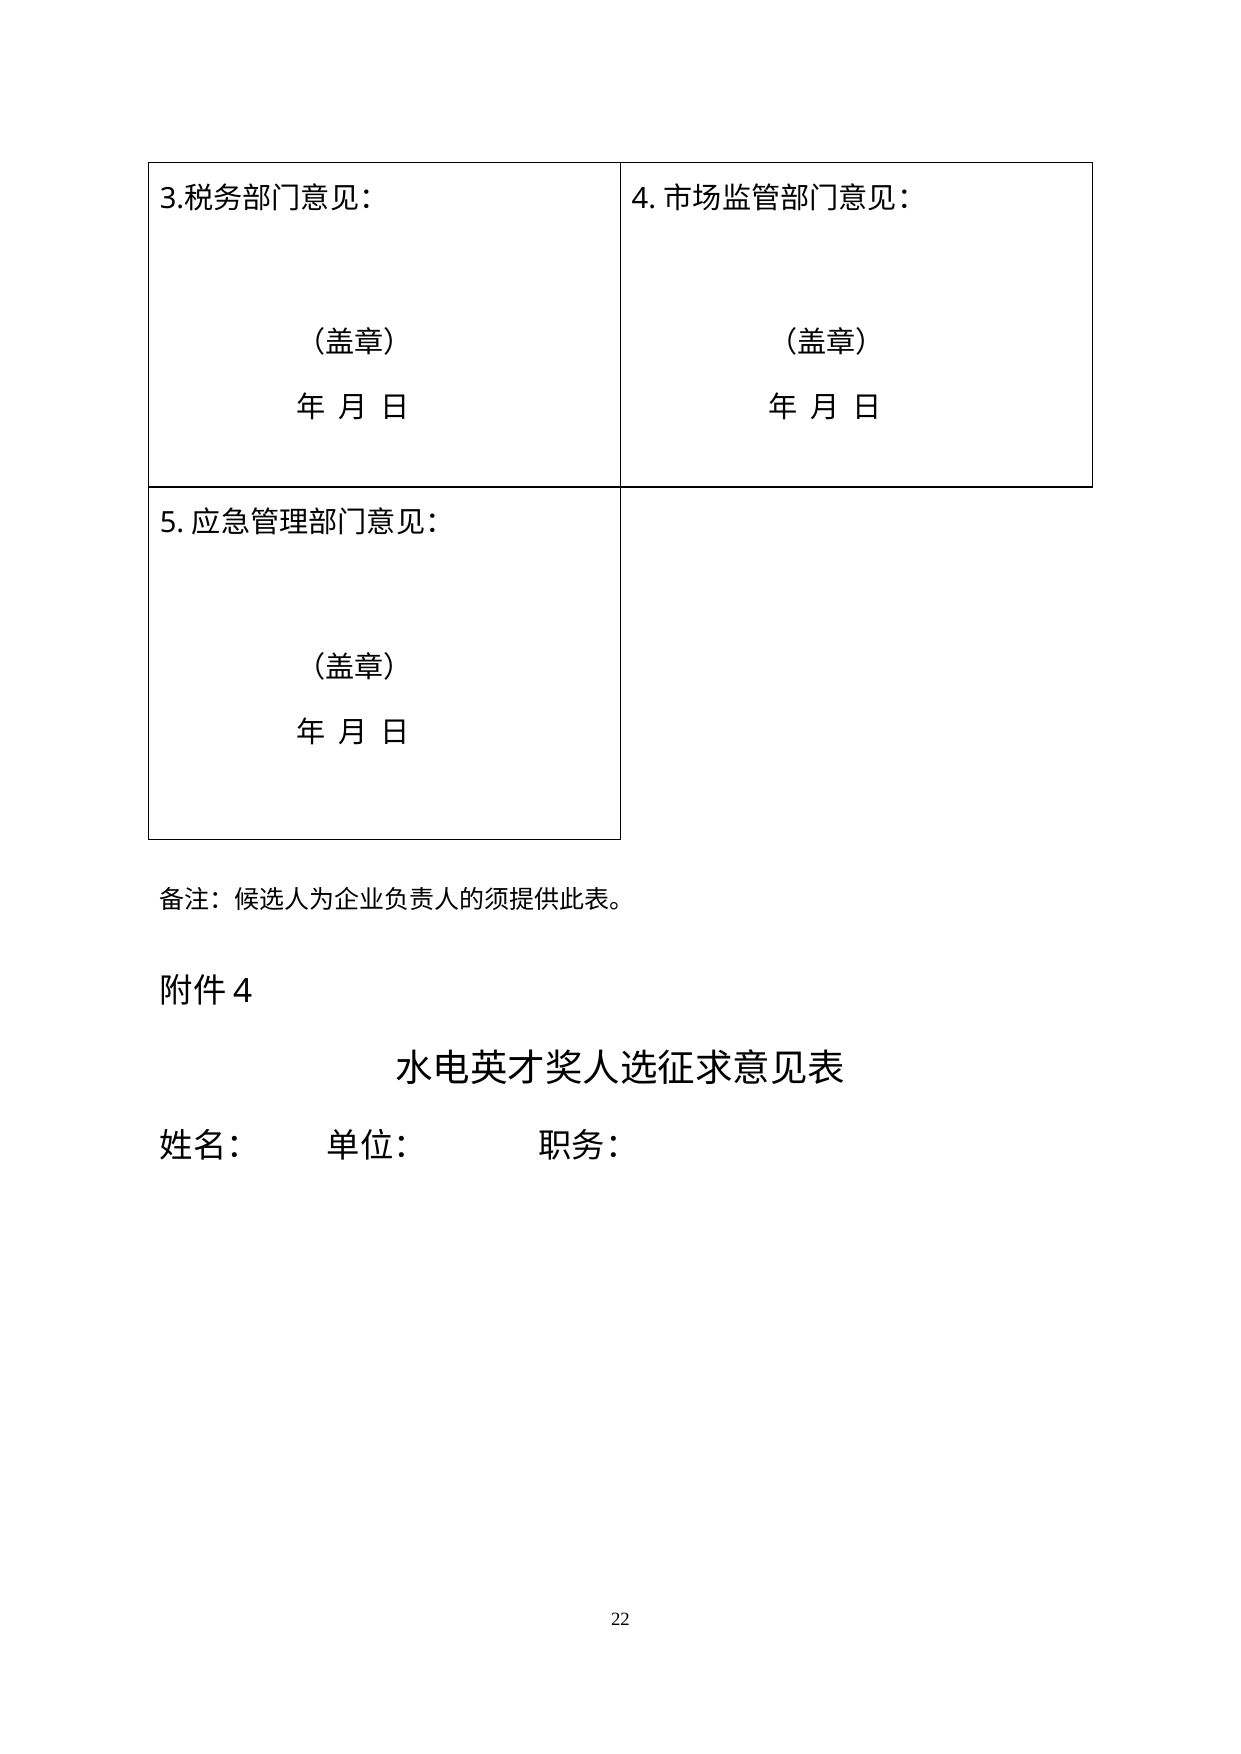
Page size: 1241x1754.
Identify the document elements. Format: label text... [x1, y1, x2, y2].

text 水电英才奖人选征求意见表 [159, 1033, 1081, 1098]
table_cell 4. 市场监管部门意见： （盖章） 年 月 日 [621, 163, 1092, 486]
table_cell 3.税务部门意见： （盖章） 年 月 日 [149, 163, 620, 486]
text 姓名： 单位： 职务： [159, 1110, 1081, 1175]
table_cell 5. 应急管理部门意见： （盖章） 年 月 日 [149, 488, 620, 839]
text 备注：候选人为企业负责人的须提供此表。 [159, 865, 1081, 930]
text 附件4 [159, 955, 1081, 1020]
